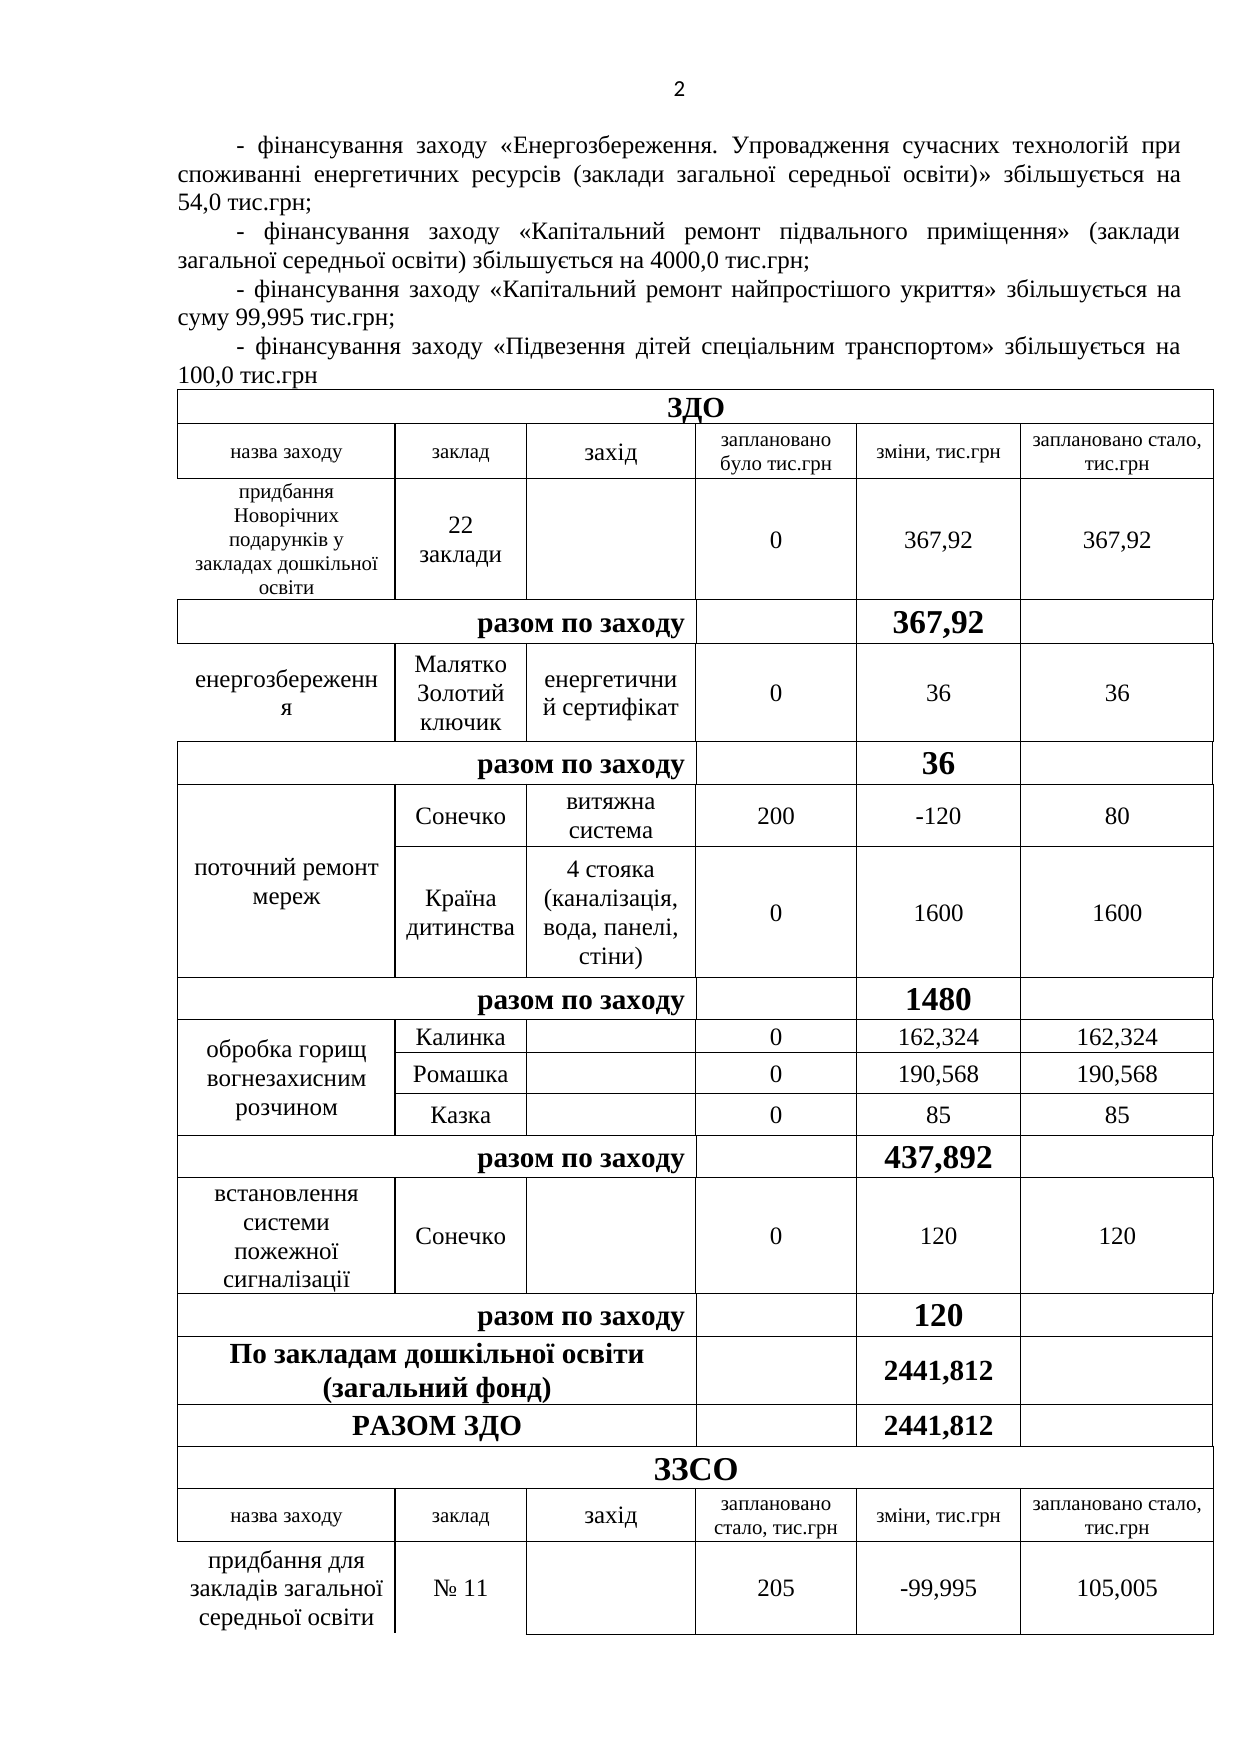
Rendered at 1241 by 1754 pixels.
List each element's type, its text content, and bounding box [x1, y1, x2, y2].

table_cell [697, 1337, 856, 1404]
table_cell заклад [396, 1489, 526, 1541]
table_cell Ромашка [396, 1053, 526, 1093]
table_cell [527, 1178, 695, 1293]
table_cell Калинка [396, 1020, 526, 1052]
table_cell придбання для закладів загальної середньої освіти [178, 1542, 395, 1634]
table_cell Малятко Золотий ключик [396, 644, 526, 741]
table_cell 0 [696, 1178, 856, 1293]
table_cell назва заходу [178, 424, 394, 478]
table_cell № 11 [395, 1542, 526, 1634]
table_cell 0 [696, 847, 856, 977]
table_cell [697, 1136, 856, 1177]
text - фінансування заходу «Підвезення дітей спеціальним транспортом» збільшується на 100,0 тис.грн [177, 331, 1181, 389]
text - фінансування заходу «Капітальний ремонт найпростішого укриття» збільшується на суму 99,995 тис.грн; [177, 274, 1181, 331]
table_cell заклад [396, 424, 526, 478]
table_cell 0 [696, 644, 856, 741]
table_cell заплановано стало, тис.грн [1021, 1489, 1213, 1541]
table_cell [1021, 1405, 1212, 1446]
table_cell 120 [857, 1294, 1020, 1336]
table_cell 1600 [1021, 847, 1213, 977]
table_cell разом по заходу [178, 742, 696, 783]
table_cell 1600 [857, 847, 1020, 977]
table_cell енергетичний сертифікат [527, 644, 695, 741]
table_cell 1480 [857, 978, 1020, 1019]
table_cell 80 [1021, 785, 1213, 846]
table_cell 4 стояка (каналізація, вода, панелі, стіни) [527, 847, 695, 977]
table_cell 162,324 [1021, 1020, 1213, 1052]
table_cell [697, 1294, 856, 1336]
table_cell [697, 978, 856, 1019]
table_cell зміни, тис.грн [857, 1489, 1020, 1541]
table_cell 0 [696, 1020, 856, 1052]
text - фінансування заходу «Капітальний ремонт підвального приміщення» (заклади загальної середньої освіти) збільшується на 4000,0 тис.грн; [177, 216, 1181, 274]
table_cell 200 [696, 785, 856, 846]
table_cell зміни, тис.грн [857, 424, 1020, 478]
table_cell заплановано стало, тис.грн [1021, 424, 1213, 478]
table_cell РАЗОМ ЗДО [178, 1405, 696, 1446]
table_cell Сонечко [396, 785, 526, 846]
table_cell 120 [1021, 1178, 1213, 1293]
table_cell витяжна система [527, 785, 695, 846]
table_cell 190,568 [1021, 1053, 1213, 1093]
table_cell Сонечко [396, 1178, 526, 1293]
table_cell [1021, 978, 1212, 1019]
table_cell 36 [857, 742, 1020, 783]
table_cell ЗЗСО [178, 1447, 1213, 1488]
table_cell 367,92 [857, 479, 1020, 599]
table_cell 36 [1021, 644, 1213, 741]
table_cell [1021, 1294, 1212, 1336]
table_cell [697, 600, 856, 643]
table_cell разом по заходу [178, 978, 696, 1019]
table_cell 22 заклади [396, 479, 526, 599]
table_cell енергозбереження [178, 644, 394, 741]
table_cell [1021, 742, 1212, 783]
table_cell -99,995 [857, 1542, 1020, 1634]
table_cell 162,324 [857, 1020, 1020, 1052]
table_cell заплановано було тис.грн [696, 424, 856, 478]
table_cell 0 [696, 479, 856, 599]
table_cell [697, 1405, 856, 1446]
table_header ЗДО [178, 390, 1213, 423]
table_cell 85 [1021, 1094, 1213, 1135]
table_cell 36 [857, 644, 1020, 741]
table_cell поточний ремонт мереж [178, 785, 394, 977]
table_cell [527, 479, 695, 599]
table_cell [1021, 600, 1212, 643]
table_cell [527, 1542, 695, 1634]
table_cell 437,892 [857, 1136, 1020, 1177]
table_cell 205 [696, 1542, 856, 1634]
table_cell [527, 1053, 695, 1093]
table_cell Країна дитинства [396, 847, 526, 977]
table_cell разом по заходу [178, 1136, 696, 1177]
table_cell 2441,812 [857, 1337, 1020, 1404]
table_cell придбання Новорічних подарунків у закладах дошкільної освіти [178, 479, 394, 599]
table_cell По закладам дошкільної освіти (загальний фонд) [178, 1337, 696, 1404]
table_cell 2441,812 [857, 1405, 1020, 1446]
table_cell 367,92 [1021, 479, 1213, 599]
table_cell -120 [857, 785, 1020, 846]
table_cell заплановано стало, тис.грн [696, 1489, 856, 1541]
table_cell захід [527, 1489, 695, 1541]
table_cell 0 [696, 1094, 856, 1135]
table_cell 190,568 [857, 1053, 1020, 1093]
table_cell 0 [696, 1053, 856, 1093]
table_cell 367,92 [857, 600, 1020, 643]
table_cell [1021, 1337, 1212, 1404]
table_cell [697, 742, 856, 783]
table_cell 120 [857, 1178, 1020, 1293]
table_cell разом по заходу [178, 600, 696, 643]
table_cell обробка горищ вогнезахисним розчином [178, 1020, 394, 1135]
table_cell встановлення системи пожежної сигналізації [178, 1178, 394, 1293]
table_cell назва заходу [178, 1489, 394, 1541]
table_cell [1021, 1136, 1212, 1177]
table_cell разом по заходу [178, 1294, 696, 1336]
table_cell [527, 1094, 695, 1135]
table_cell Казка [396, 1094, 526, 1135]
table_cell 85 [857, 1094, 1020, 1135]
text - фінансування заходу «Енергозбереження. Упровадження сучасних технологій при споживанні енергетичних ресурсів (заклади загальної середньої освіти)» збільшується на 54,0 тис.грн; [177, 130, 1181, 216]
table_cell 105,005 [1021, 1542, 1213, 1634]
table_cell захід [527, 424, 695, 478]
table_cell [527, 1020, 695, 1052]
